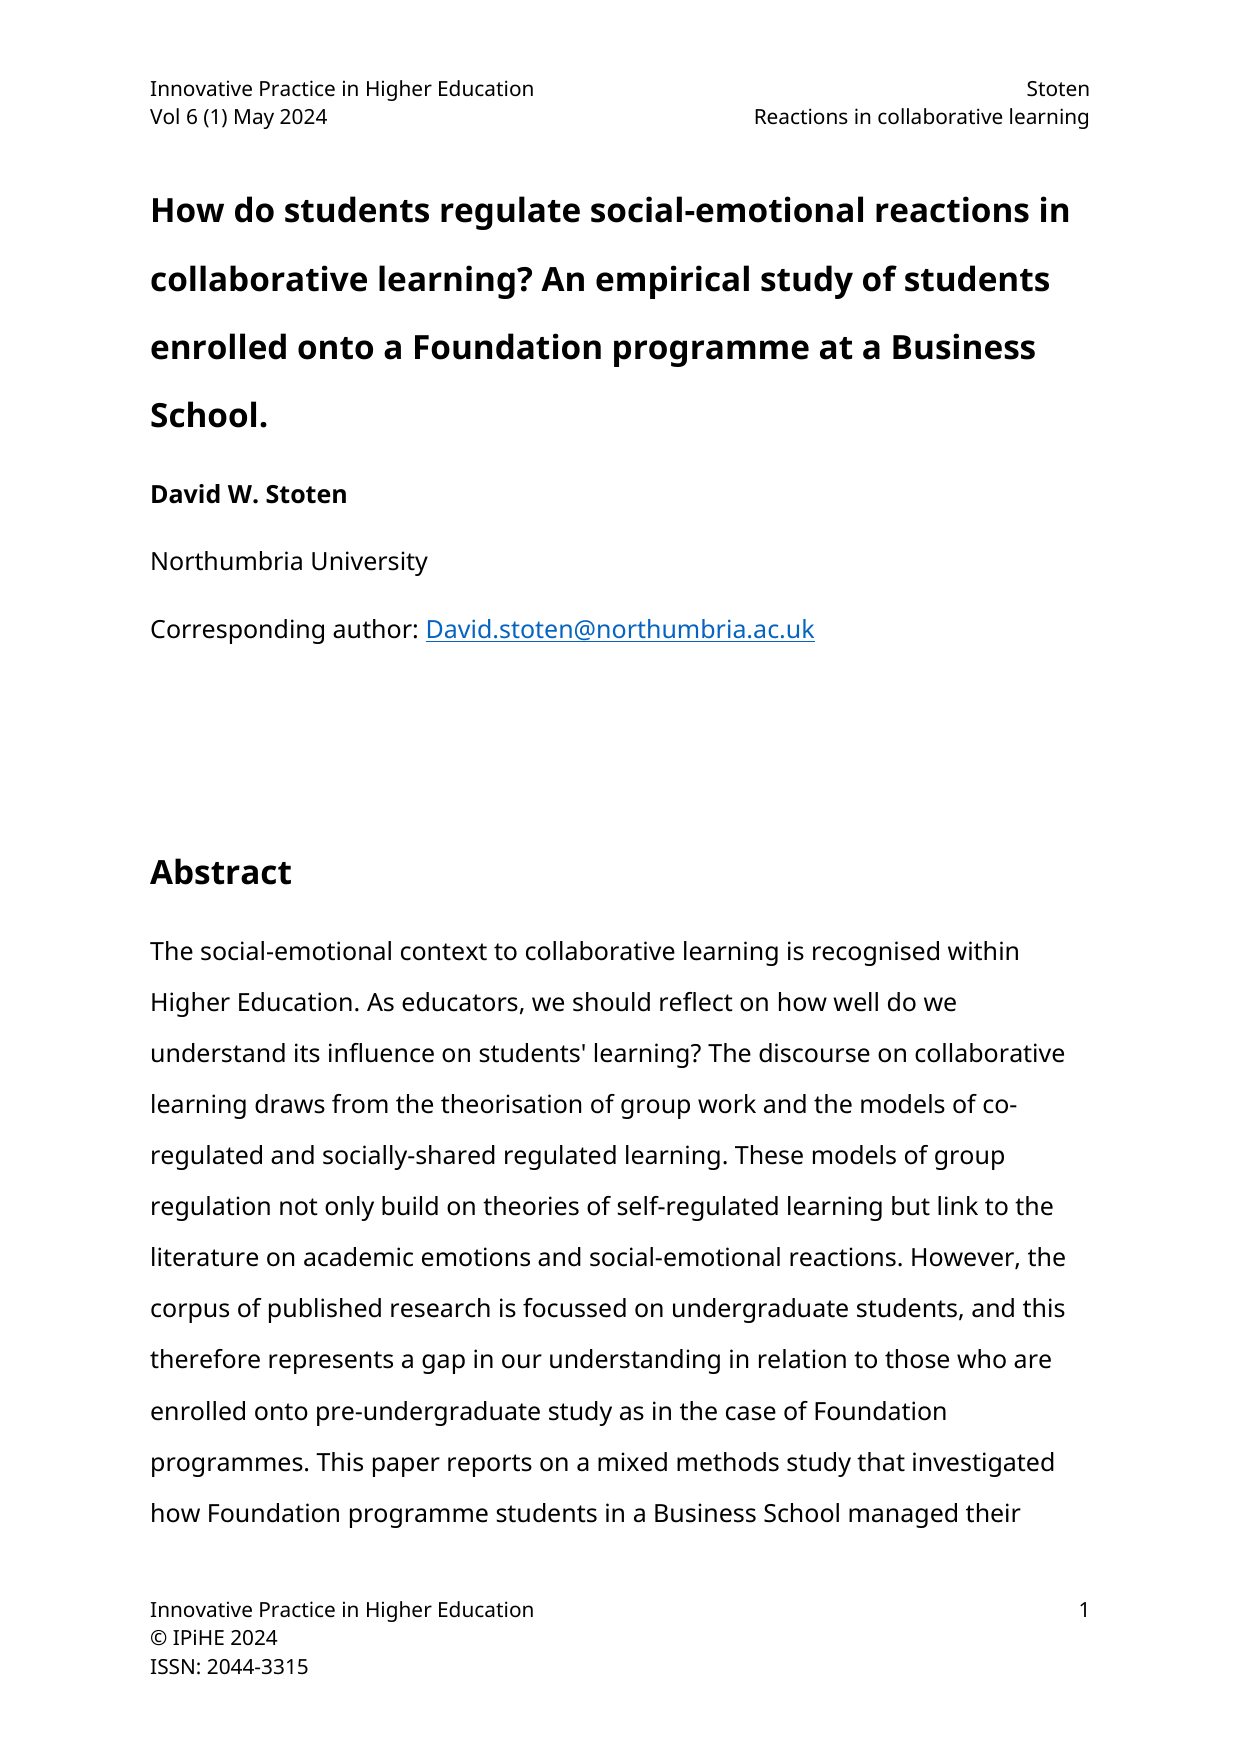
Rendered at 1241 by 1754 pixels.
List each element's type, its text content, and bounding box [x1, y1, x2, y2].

text Corresponding author: David.stoten@northumbria.ac.uk [150, 612, 1090, 646]
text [150, 934, 1090, 1529]
text How do students regulate social-emotional reactions in collaborative learning? An empirical study of students enrolled onto a Foundation programme at a Business School. [150, 187, 1090, 437]
text Abstract [150, 849, 1090, 894]
text David W. Stoten [150, 476, 1090, 510]
text Northumbria University [150, 544, 1090, 578]
